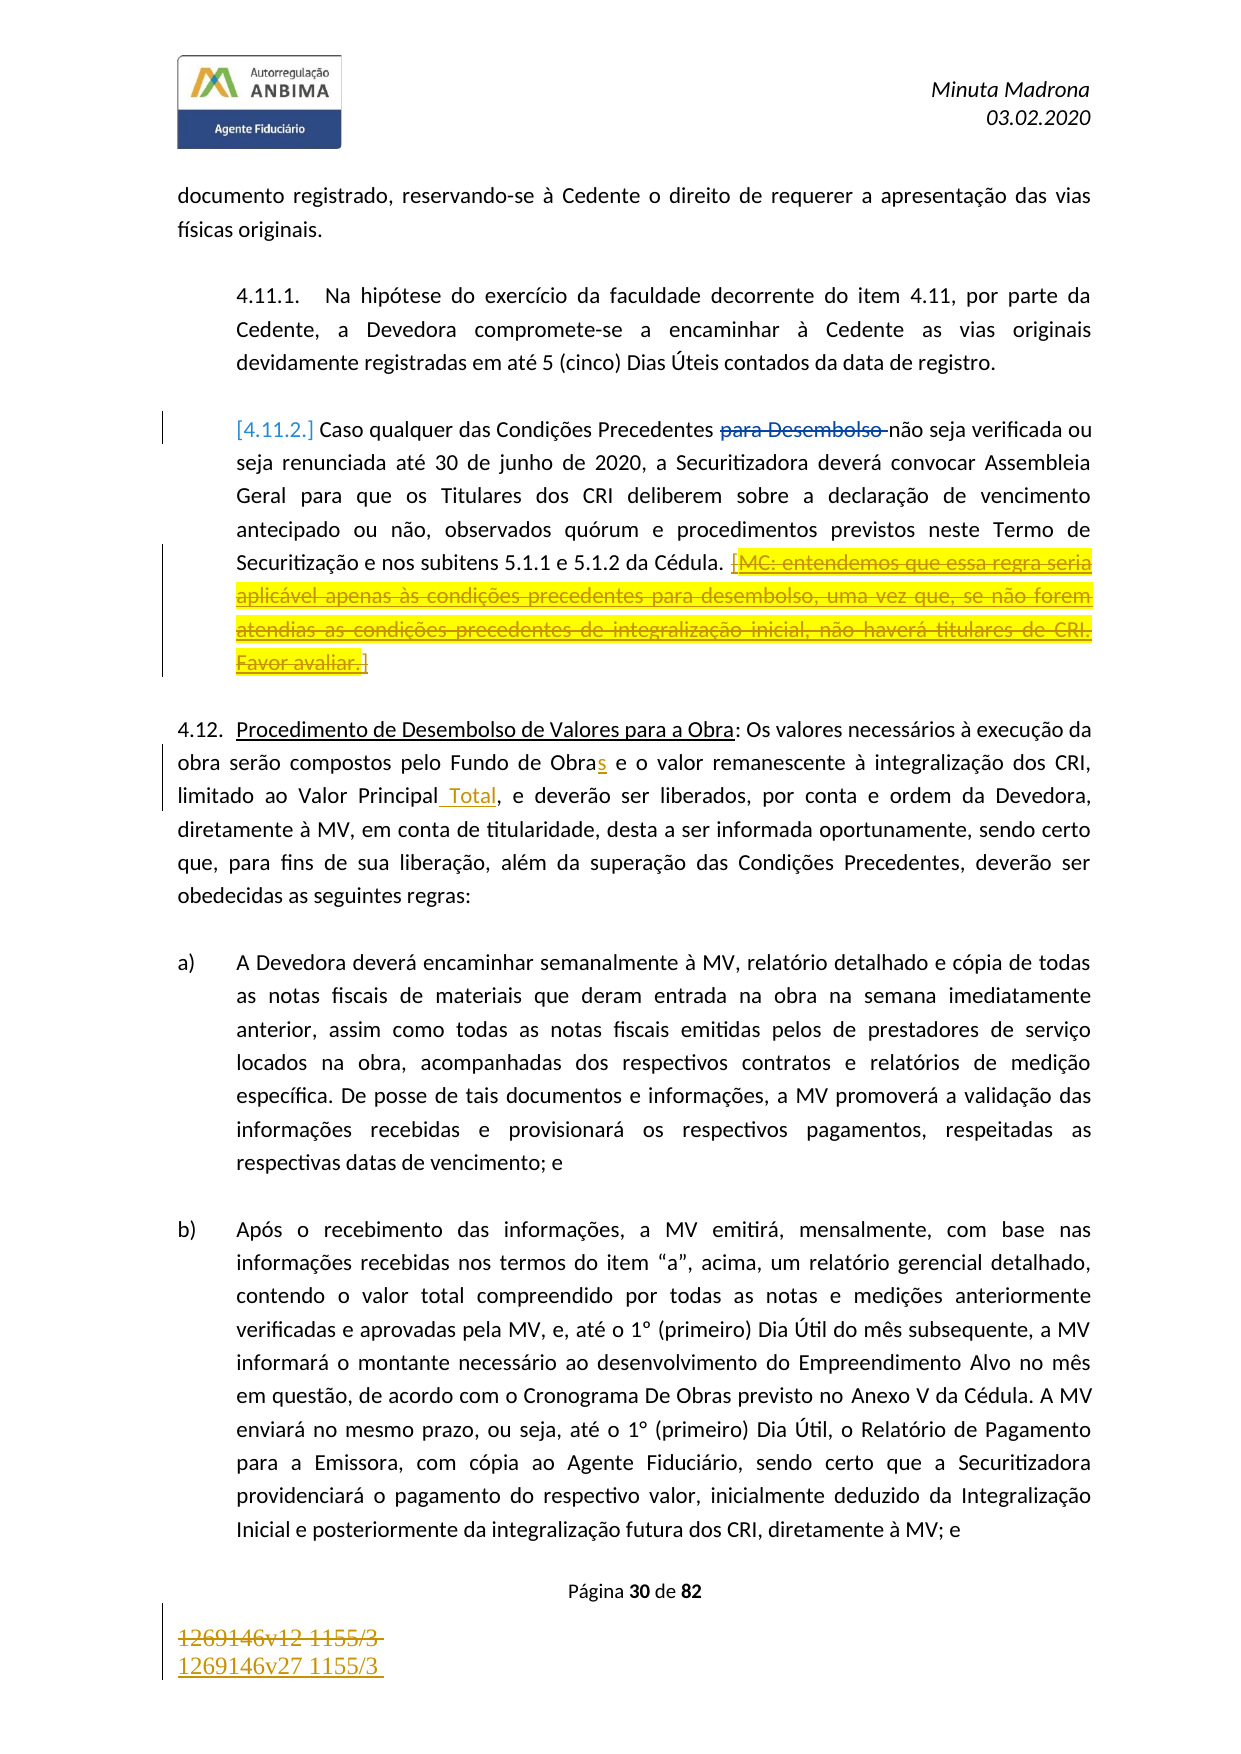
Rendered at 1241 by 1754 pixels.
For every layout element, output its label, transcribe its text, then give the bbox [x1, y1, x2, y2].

list A Devedora deverá encaminhar semanalmente à MV, relatório detalhado e cópia de todas as notas fiscais de materiais que deram entrada na obra na semana imediatamente anterior, assim como todas as notas fiscais emitidas pelos de prestadores de serviço locados na obra, acompanhadas dos respectivos contratos e relatórios de medição específica. De posse de tais documentos e informações, a MV promoverá a validação das informações recebidas e provisionará os respectivos pagamentos, respeitadas as respectivas datas de vencimento; e [177, 944, 1092, 1177]
list Após o recebimento das informações, a MV emitirá, mensalmente, com base nas informações recebidas nos termos do item “a”, acima, um relatório gerencial detalhado, contendo o valor total compreendido por todas as notas e medições anteriormente verificadas e aprovadas pela MV, e, até o 1º (primeiro) Dia Útil do mês subsequente, a MV informará o montante necessário ao desenvolvimento do Empreendimento Alvo no mês em questão, de acordo com o Cronograma De Obras previsto no Anexo V da Cédula. A MV enviará no mesmo prazo, ou seja, até o 1° (primeiro) Dia Útil, o Relatório de Pagamento para a Emissora, com cópia ao Agente Fiduciário, sendo certo que a Securitizadora providenciará o pagamento do respectivo valor, inicialmente deduzido da Integralização Inicial e posteriormente da integralização futura dos CRI, diretamente à MV; e [177, 1211, 1092, 1544]
list Na hipótese do exercício da faculdade decorrente do item 4.11, por parte da Cedente, a Devedora compromete-se a encaminhar à Cedente as vias originais devidamente registradas em até 5 (cinco) Dias Úteis contados da data de registro. [236, 277, 1092, 377]
list Procedimento de Desembolso de Valores para a Obra: Os valores necessários à execução da obra serão compostos pelo Fundo de Obra e o valor remanescente à integralização dos CRI, limitado ao Valor Principal, e deverão ser liberados, por conta e ordem da Devedora, diretamente à MV, em conta de titularidade, desta a ser informada oportunamente, sendo certo que, para fins de sua liberação, além da superação das Condições Precedentes, deverão ser obedecidas as seguintes regras: [177, 711, 1092, 911]
list Caso qualquer das Condições Precedentes não seja verificada ou seja renunciada até 30 de junho de 2020, a Securitizadora deverá convocar Assembleia Geral para que os Titulares dos CRI deliberem sobre a declaração de vencimento antecipado ou não, observados quórum e procedimentos previstos neste Termo de Securitização e nos subitens 5.1.1 e 5.1.2 da Cédula. [236, 643, 1092, 677]
list Caso qualquer das Condições Precedentes não seja verificada ou seja renunciada até 30 de junho de 2020, a Securitizadora deverá convocar Assembleia Geral para que os Titulares dos CRI deliberem sobre a declaração de vencimento antecipado ou não, observados quórum e procedimentos previstos neste Termo de Securitização e nos subitens 5.1.1 e 5.1.2 da Cédula. [236, 411, 1092, 582]
picture [177, 55, 342, 149]
